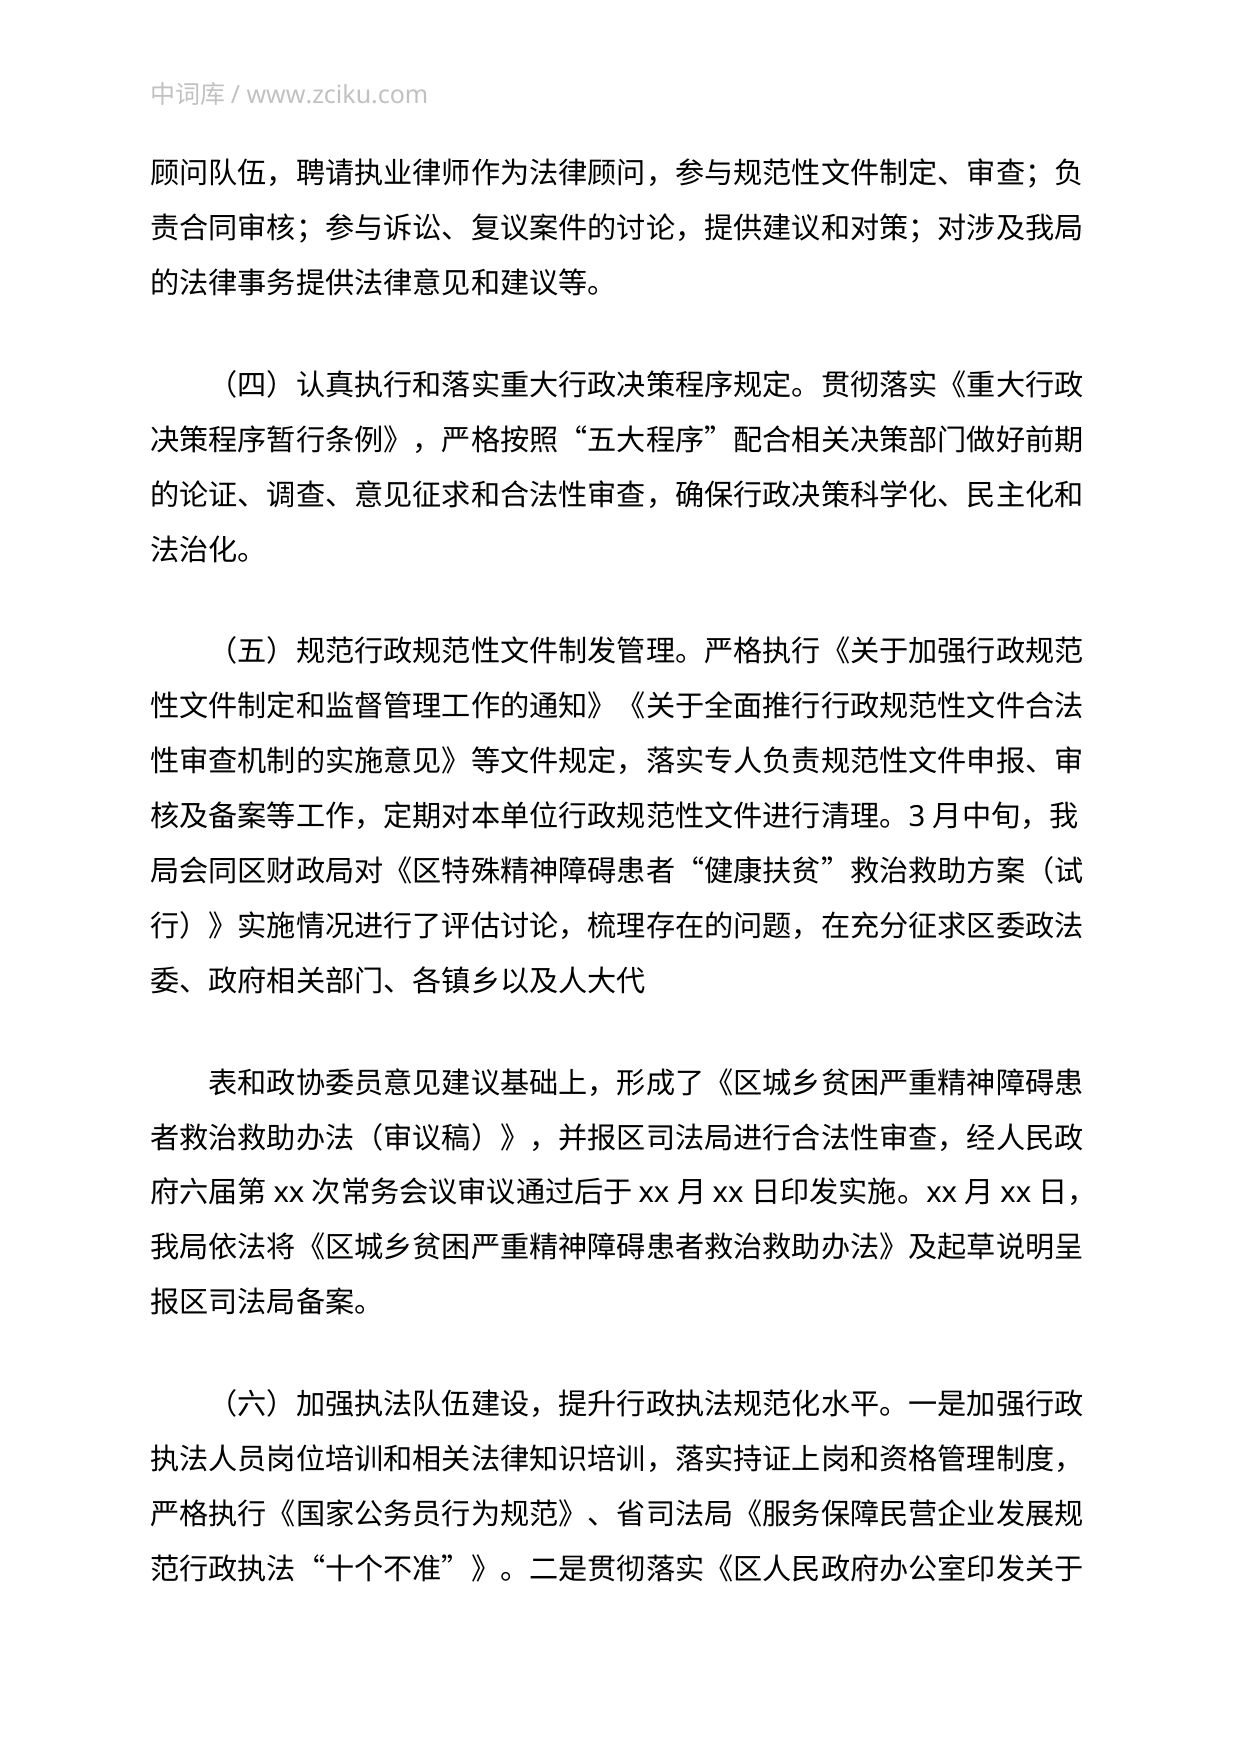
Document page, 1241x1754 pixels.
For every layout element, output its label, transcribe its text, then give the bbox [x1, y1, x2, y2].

text 表和政协委员意见建议基础上，形成了《区城乡贫困严重精神障碍患者救治救助办法（审议稿）》，并报区司法局进行合法性审查，经人民政府六届第 xx 次常务会议审议通过后于xx 月 xx 日印发实施。xx 月 xx 日，我局依法将《区城乡贫困严重精神障碍患者救治救助办法》及起草说明呈报区司法局备案。 [150, 1059, 1090, 1321]
text （四）认真执行和落实重大行政决策程序规定。贯彻落实《重大行政决策程序暂行条例》，严格按照“五大程序”配合相关决策部门做好前期的论证、调查、意见征求和合法性审查，确保行政决策科学化、民主化和法治化。 [150, 362, 1090, 568]
text （五）规范行政规范性文件制发管理。严格执行《关于加强行政规范性文件制定和监督管理工作的通知》《关于全面推行行政规范性文件合法性审查机制的实施意见》等文件规定，落实专人负责规范性文件申报、审核及备案等工作，定期对本单位行政规范性文件进行清理。3 月中旬，我局会同区财政局对《区特殊精神障碍患者“健康扶贫”救治救助方案（试行）》实施情况进行了评估讨论，梳理存在的问题，在充分征求区委政法委、政府相关部门、各镇乡以及人大代 [150, 628, 1090, 1000]
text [150, 1381, 1090, 1588]
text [150, 150, 1090, 302]
